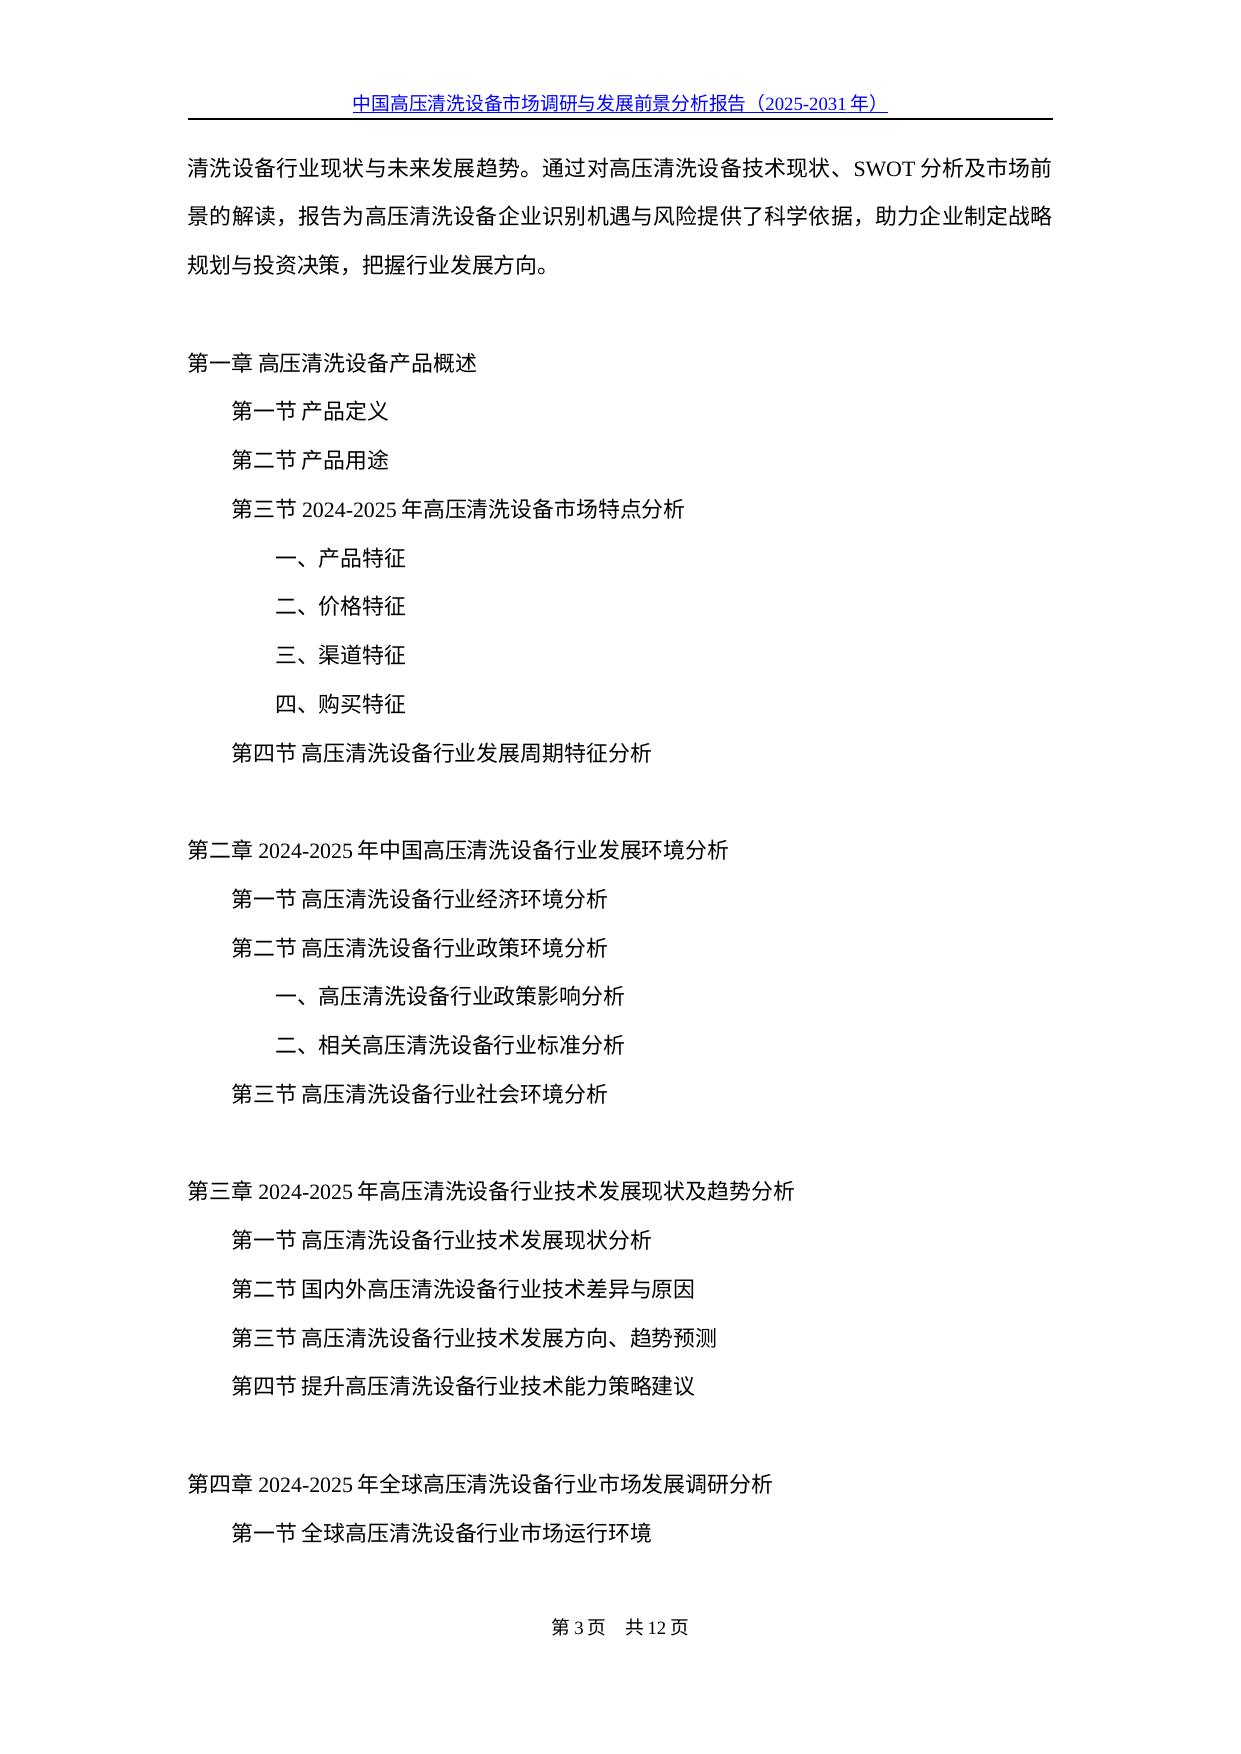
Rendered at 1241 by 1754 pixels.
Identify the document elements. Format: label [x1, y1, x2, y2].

text [187, 150, 1053, 1548]
